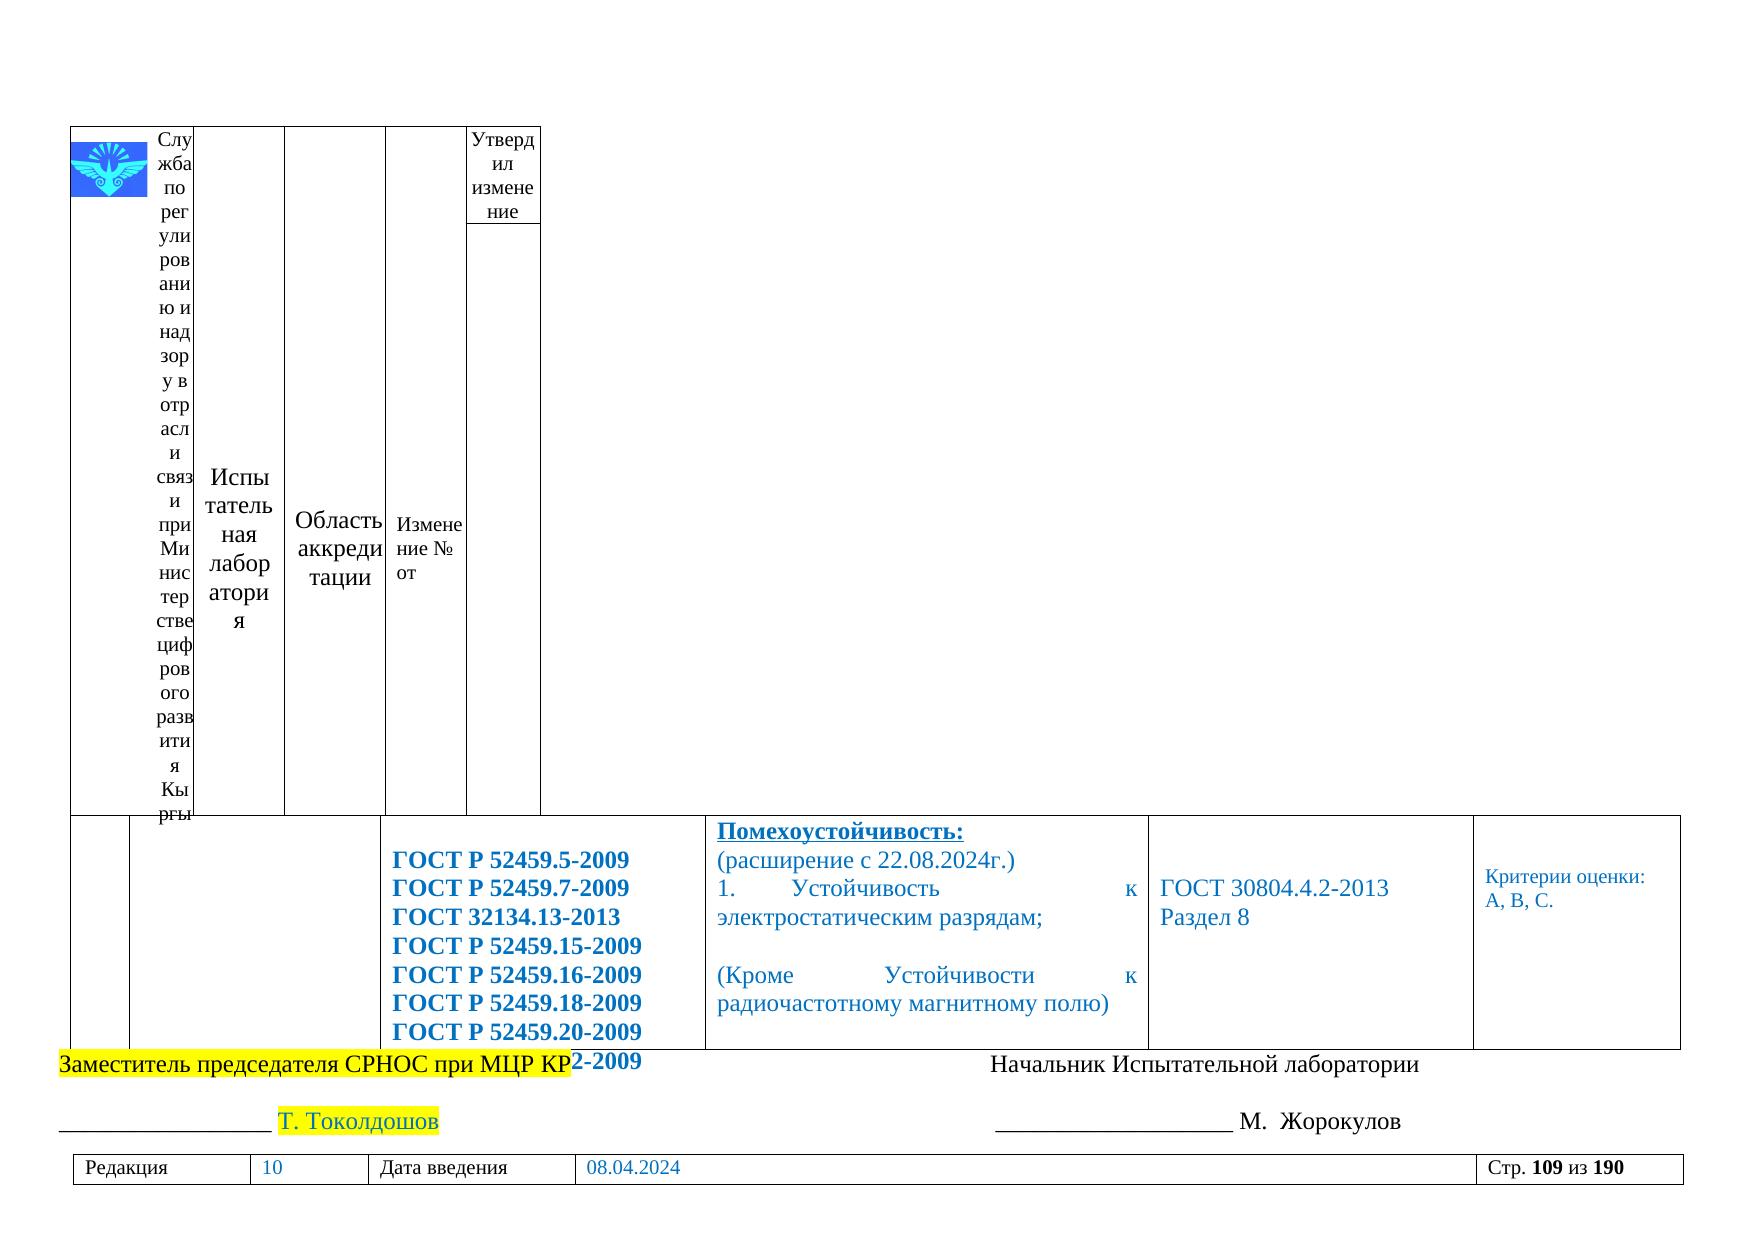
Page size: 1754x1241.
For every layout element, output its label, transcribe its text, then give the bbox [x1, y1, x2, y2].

table_cell ГОСТ Р 52459.5-2009 ГОСТ Р 52459.7-2009 ГОСТ 32134.13-2013 ГОСТ Р 52459.15-2009 ГОСТ Р 52459.16-2009 ГОСТ Р 52459.18-2009 ГОСТ Р 52459.20-2009 ГОСТ Р 52459.22-2009 ГОСТ Р 52459.24-2009 ГОСТ Р 52459.25-2009 Пункт 7.2 ГОСТ EN 301 489-1 V1.9.2-2015 Пункт 9.3 ГОСТ CISPR 24-2013 Раздел 10 таблицы 1-4 [381, 816, 705, 1049]
table_cell ГОСТ 30804.4.2-2013 Раздел 8 [1149, 816, 1473, 1049]
picture [71, 142, 148, 197]
table_cell [130, 816, 380, 1049]
table_cell Критерии оценки: А, В, С. [1474, 816, 1680, 1049]
table_cell [71, 816, 129, 1049]
table_cell Помехоустойчивость: (расширение с 22.08.2024г.) Устойчивость к электростатическим разрядам; (Кроме Устойчивости к радиочастотному магнитному полю) [706, 816, 1148, 1049]
